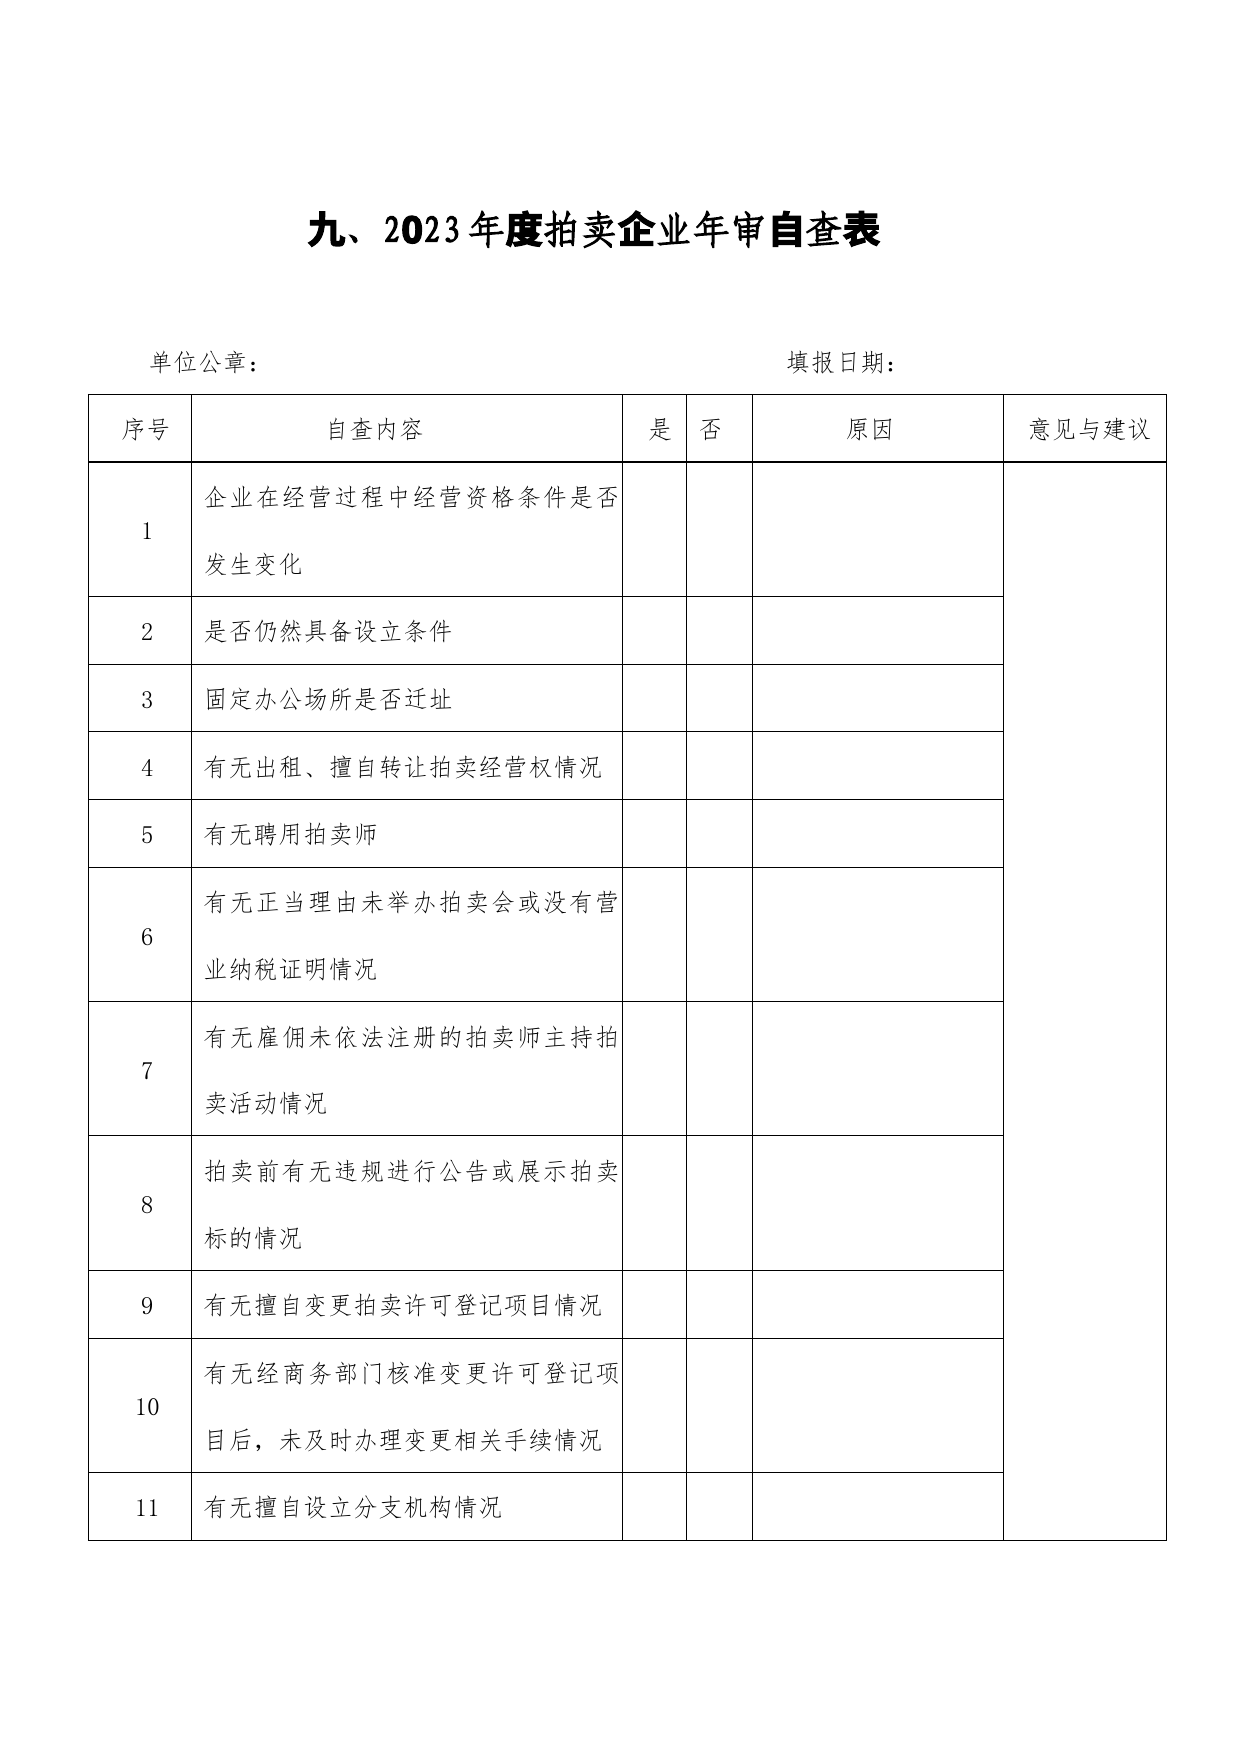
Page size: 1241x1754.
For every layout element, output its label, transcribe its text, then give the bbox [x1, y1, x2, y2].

table_cell 4 [89, 732, 191, 799]
table_cell [623, 1136, 686, 1270]
table_cell [687, 732, 752, 799]
table_cell 固定办公场所是否迁址 [192, 665, 622, 731]
table_cell [753, 1271, 1003, 1337]
table_cell [687, 1271, 752, 1337]
table_cell 有无聘用拍卖师 [192, 800, 622, 867]
table_cell 10 [89, 1339, 191, 1472]
table_header 否 [687, 395, 752, 461]
table_cell [687, 463, 752, 596]
table_cell 有无出租、擅自转让拍卖经营权情况 [192, 732, 622, 799]
table_cell [623, 1271, 686, 1337]
table_cell [753, 1002, 1003, 1135]
table_cell 9 [89, 1271, 191, 1337]
table_header 自查内容 [192, 395, 622, 461]
table_cell 企业在经营过程中经营资格条件是否发生变化 [192, 463, 622, 596]
table_cell [753, 800, 1003, 867]
table_cell [687, 1002, 752, 1135]
table_cell [753, 868, 1003, 1001]
table_header 意见与建议 [1004, 395, 1166, 461]
table_header 原因 [753, 395, 1003, 461]
table_cell 有无正当理由未举办拍卖会或没有营业纳税证明情况 [192, 868, 622, 1001]
table_cell [753, 597, 1003, 663]
table_cell 7 [89, 1002, 191, 1135]
table_cell 有无经商务部门核准变更许可登记项目后，未及时办理变更相关手续情况 [192, 1339, 622, 1472]
table_cell 是否仍然具备设立条件 [192, 597, 622, 663]
table_cell 有无擅自变更拍卖许可登记项目情况 [192, 1271, 622, 1337]
table_cell [687, 665, 752, 731]
table_cell [753, 463, 1003, 596]
table_cell [623, 1473, 686, 1539]
table_cell 2 [89, 597, 191, 663]
table_cell [753, 1473, 1003, 1539]
table_header 是 [623, 395, 686, 461]
table_cell 有无雇佣未依法注册的拍卖师主持拍卖活动情况 [192, 1002, 622, 1135]
table_cell [753, 665, 1003, 731]
table_cell 8 [89, 1136, 191, 1270]
table_cell 6 [89, 868, 191, 1001]
table_cell [623, 1002, 686, 1135]
table_cell [623, 800, 686, 867]
table_cell [623, 597, 686, 663]
table_cell 拍卖前有无违规进行公告或展示拍卖标的情况 [192, 1136, 622, 1270]
table_cell [623, 1339, 686, 1472]
table_cell [753, 1136, 1003, 1270]
table_cell [687, 597, 752, 663]
table_cell [623, 665, 686, 731]
table_cell [623, 868, 686, 1001]
table_cell [753, 1339, 1003, 1472]
table_cell [687, 800, 752, 867]
table_cell [1004, 463, 1166, 1539]
table_cell 11 [89, 1473, 191, 1539]
table_cell 5 [89, 800, 191, 867]
table_cell [623, 732, 686, 799]
table_cell [687, 1136, 752, 1270]
table_cell 1 [89, 463, 191, 596]
text 九、2023年度拍卖企业年审自查表 [148, 194, 1040, 260]
table_cell [687, 1473, 752, 1539]
table_cell [687, 868, 752, 1001]
table_cell [753, 732, 1003, 799]
table_cell [623, 463, 686, 596]
table_cell 有无擅自设立分支机构情况 [192, 1473, 622, 1539]
text 单位公章： 填报日期： [148, 327, 1040, 394]
table_header 序号 [89, 395, 191, 461]
table_cell [687, 1339, 752, 1472]
table_cell 3 [89, 665, 191, 731]
